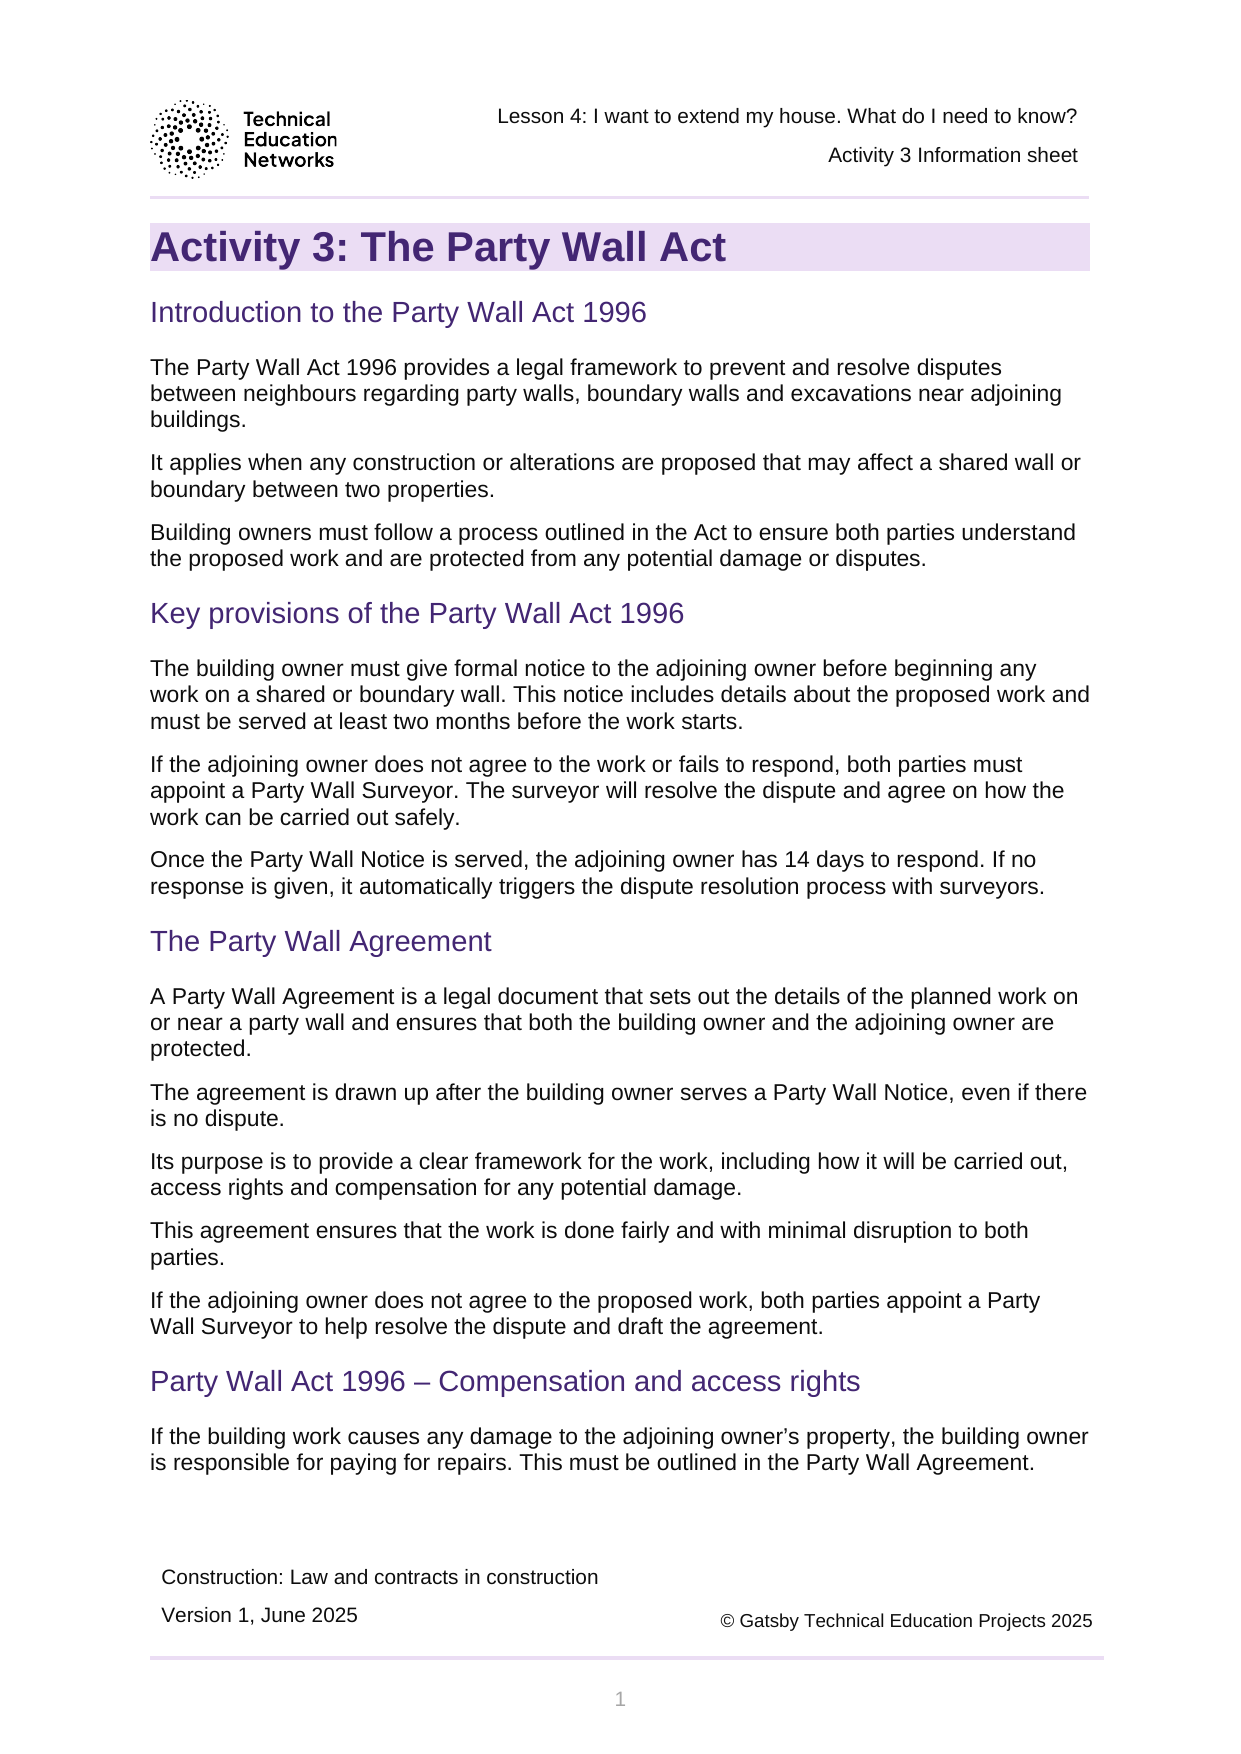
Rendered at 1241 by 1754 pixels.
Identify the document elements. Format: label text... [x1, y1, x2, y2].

picture [150, 100, 337, 179]
text Its purpose is to provide a clear framework for the work, including how it will be carried out, access rights and compensation for any potential damage. [150, 1148, 1090, 1201]
text The agreement is drawn up after the building owner serves a Party Wall Notice, even if there is no dispute. [150, 1078, 1090, 1131]
subtitle Introduction to the Party Wall Act 1996 [150, 295, 1090, 329]
text A Party Wall Agreement is a legal document that sets out the details of the planned work on or near a party wall and ensures that both the building owner and the adjoining owner are protected. [150, 983, 1090, 1062]
text If the adjoining owner does not agree to the proposed work, both parties appoint a Party Wall Surveyor to help resolve the dispute and draft the agreement. [150, 1287, 1090, 1339]
text It applies when any construction or alterations are proposed that may affect a shared wall or boundary between two properties. [150, 449, 1090, 502]
text Activity 3: The Party Wall Act [150, 223, 1090, 271]
text Building owners must follow a process outlined in the Act to ensure both parties understand the proposed work and are protected from any potential damage or disputes. [150, 519, 1090, 571]
subtitle Key provisions of the Party Wall Act 1996 [150, 596, 1090, 630]
text The building owner must give formal notice to the adjoining owner before beginning any work on a shared or boundary wall. This notice includes details about the proposed work and must be served at least two months before the work starts. [150, 655, 1090, 734]
text Once the Party Wall Notice is served, the adjoining owner has 14 days to respond. If no response is given, it automatically triggers the dispute resolution process with surveyors. [150, 846, 1090, 899]
subtitle Party Wall Act 1996 – Compensation and access rights [150, 1364, 1090, 1398]
subtitle The Party Wall Agreement [150, 924, 1090, 958]
text If the building work causes any damage to the adjoining owner’s property, the building owner is responsible for paying for repairs. This must be outlined in the Party Wall Agreement. [150, 1423, 1090, 1476]
text This agreement ensures that the work is done fairly and with minimal disruption to both parties. [150, 1217, 1090, 1270]
text The Party Wall Act 1996 provides a legal framework to prevent and resolve disputes between neighbours regarding party walls, boundary walls and excavations near adjoining buildings. [150, 354, 1090, 433]
text If the adjoining owner does not agree to the work or fails to respond, both parties must appoint a Party Wall Surveyor. The surveyor will resolve the dispute and agree on how the work can be carried out safely. [150, 751, 1090, 830]
